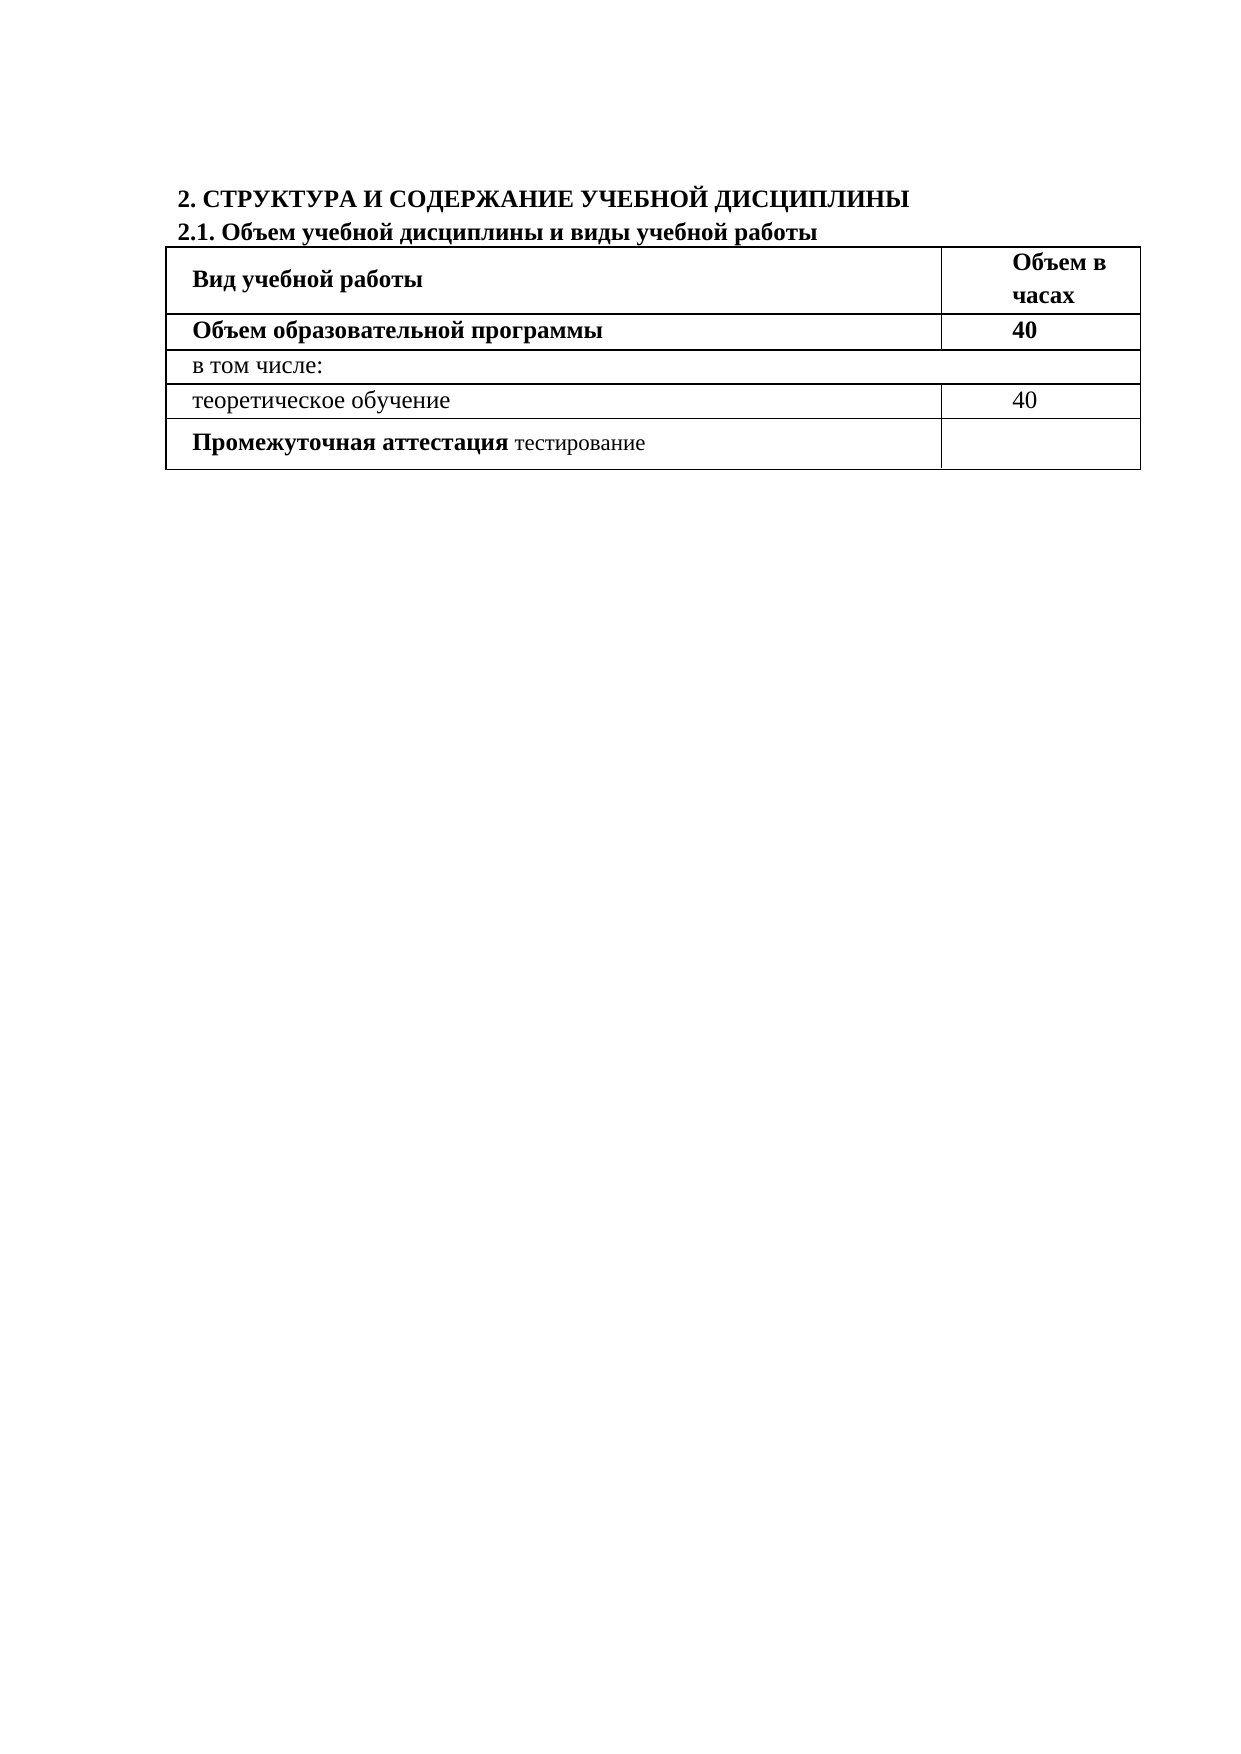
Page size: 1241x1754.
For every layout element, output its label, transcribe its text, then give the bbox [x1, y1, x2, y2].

table_cell Объем образовательной программы [167, 315, 941, 349]
table_cell в том числе: [167, 351, 1140, 383]
table_cell [942, 419, 1140, 468]
text 2.1. Объем учебной дисциплины и виды учебной работы [177, 217, 1152, 246]
text 2. СТРУКТУРА И СОДЕРЖАНИЕ УЧЕБНОЙ ДИСЦИПЛИНЫ [177, 184, 1152, 213]
table_cell 40 [942, 385, 1140, 417]
table_cell 40 [942, 315, 1140, 349]
table_cell Промежуточная аттестация тестирование [167, 419, 941, 468]
table_header Объем в часах [942, 248, 1140, 313]
table_cell теоретическое обучение [167, 385, 941, 417]
table_header Вид учебной работы [167, 248, 941, 313]
